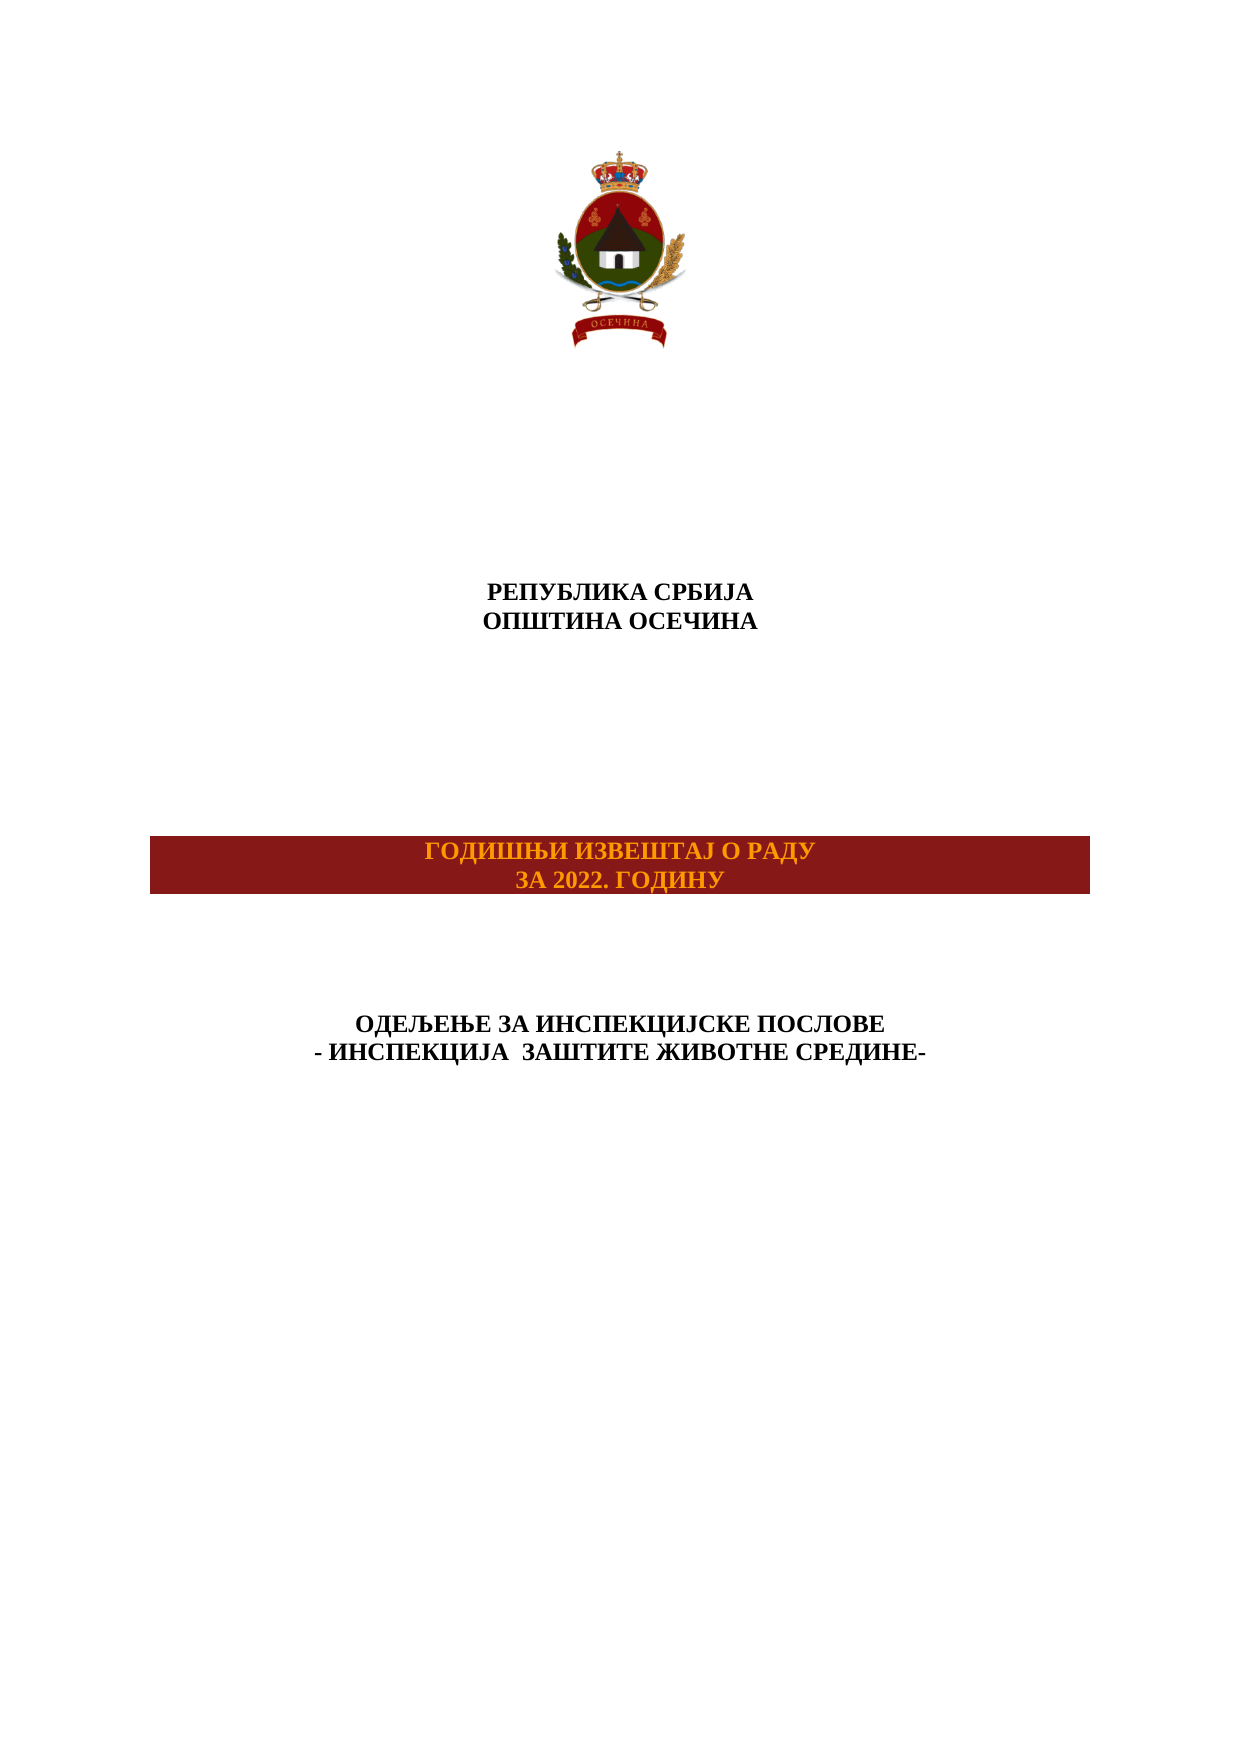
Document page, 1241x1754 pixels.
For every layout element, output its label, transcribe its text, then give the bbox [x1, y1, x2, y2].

text ОПШТИНА ОСЕЧИНА [150, 606, 1090, 635]
picture [538, 151, 702, 349]
text - ИНСПЕКЦИЈА ЗАШТИТЕ ЖИВОТНЕ СРЕДИНЕ- [150, 1037, 1090, 1066]
text ГОДИШЊИ ИЗВЕШТАЈ О РАДУ [150, 836, 1090, 865]
text ЗА 2022. ГОДИНУ [150, 865, 1090, 894]
text РЕПУБЛИКА СРБИЈА [150, 577, 1090, 606]
text ОДЕЉЕЊЕ ЗА ИНСПЕКЦИЈСКЕ ПОСЛОВЕ [150, 1009, 1090, 1037]
